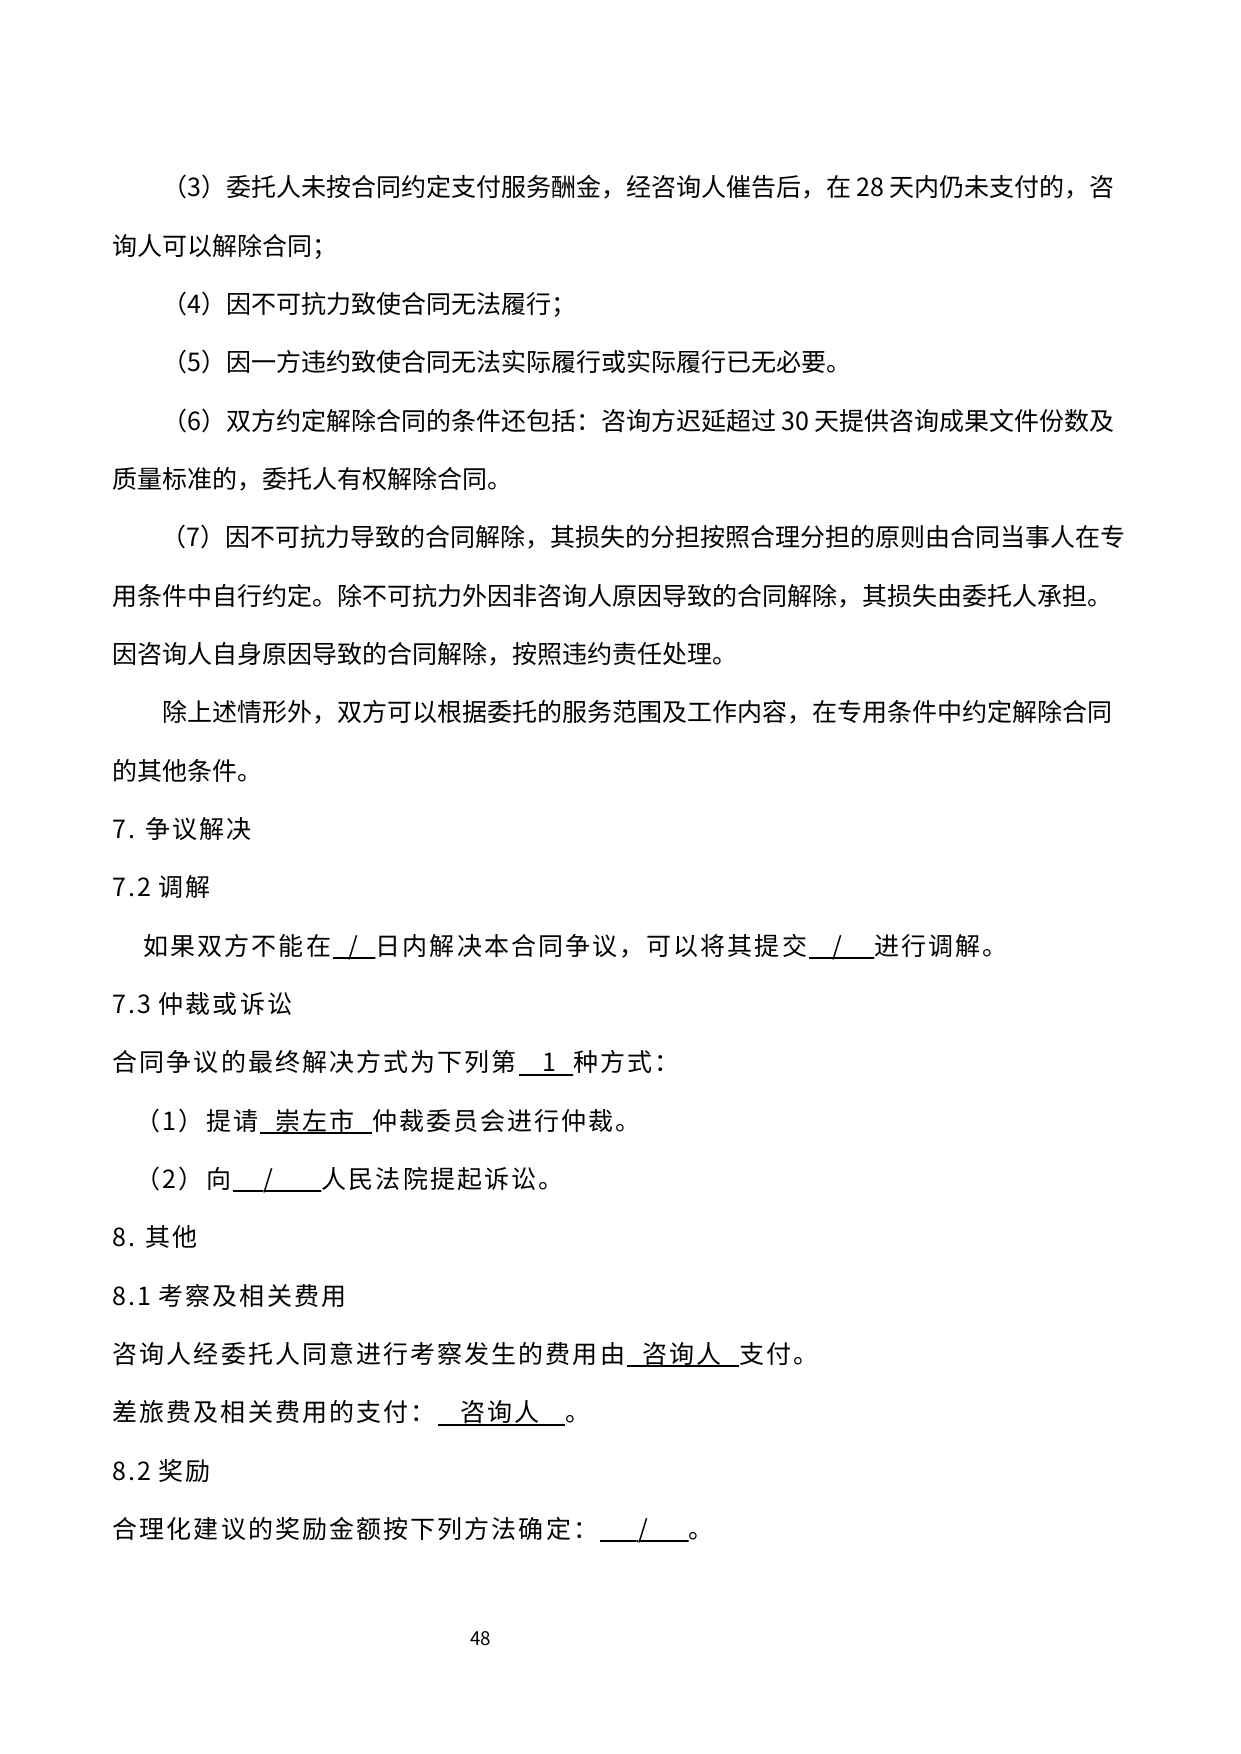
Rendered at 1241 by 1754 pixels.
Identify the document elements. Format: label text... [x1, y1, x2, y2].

text 咨询人经委托人同意进行考察发生的费用由 咨询人 支付。 [112, 1317, 1128, 1375]
text （6）双方约定解除合同的条件还包括：咨询方迟延超过30天提供咨询成果文件份数及质量标准的，委托人有权解除合同。 [112, 383, 1128, 500]
text 如果双方不能在 / 日内解决本合同争议，可以将其提交 / 进行调解。 [112, 908, 1128, 967]
text （2）向 / 人民法院提起诉讼。 [112, 1142, 1128, 1200]
text 7. 争议解决 [112, 792, 1128, 850]
text 7.2调解 [112, 850, 1128, 908]
text （4）因不可抗力致使合同无法履行； [112, 267, 1128, 325]
text （7）因不可抗力导致的合同解除，其损失的分担按照合理分担的原则由合同当事人在专用条件中自行约定。除不可抗力外因非咨询人原因导致的合同解除，其损失由委托人承担。因咨询人自身原因导致的合同解除，按照违约责任处理。 [112, 500, 1128, 675]
text 差旅费及相关费用的支付： 咨询人 。 [112, 1375, 1128, 1433]
text 7.3仲裁或诉讼 [112, 967, 1128, 1025]
text 8. 其他 [112, 1200, 1128, 1258]
text 合同争议的最终解决方式为下列第 1 种方式： [112, 1025, 1128, 1083]
text （3）委托人未按合同约定支付服务酬金，经咨询人催告后，在28天内仍未支付的，咨询人可以解除合同； [112, 150, 1128, 267]
text 8.2奖励 [112, 1433, 1128, 1492]
text 8.1考察及相关费用 [112, 1258, 1128, 1317]
text （5）因一方违约致使合同无法实际履行或实际履行已无必要。 [112, 325, 1128, 383]
text 合理化建议的奖励金额按下列方法确定： / 。 [112, 1492, 1128, 1550]
text （1）提请 崇左市 仲裁委员会进行仲裁。 [112, 1083, 1128, 1142]
text 除上述情形外，双方可以根据委托的服务范围及工作内容，在专用条件中约定解除合同的其他条件。 [112, 675, 1128, 792]
